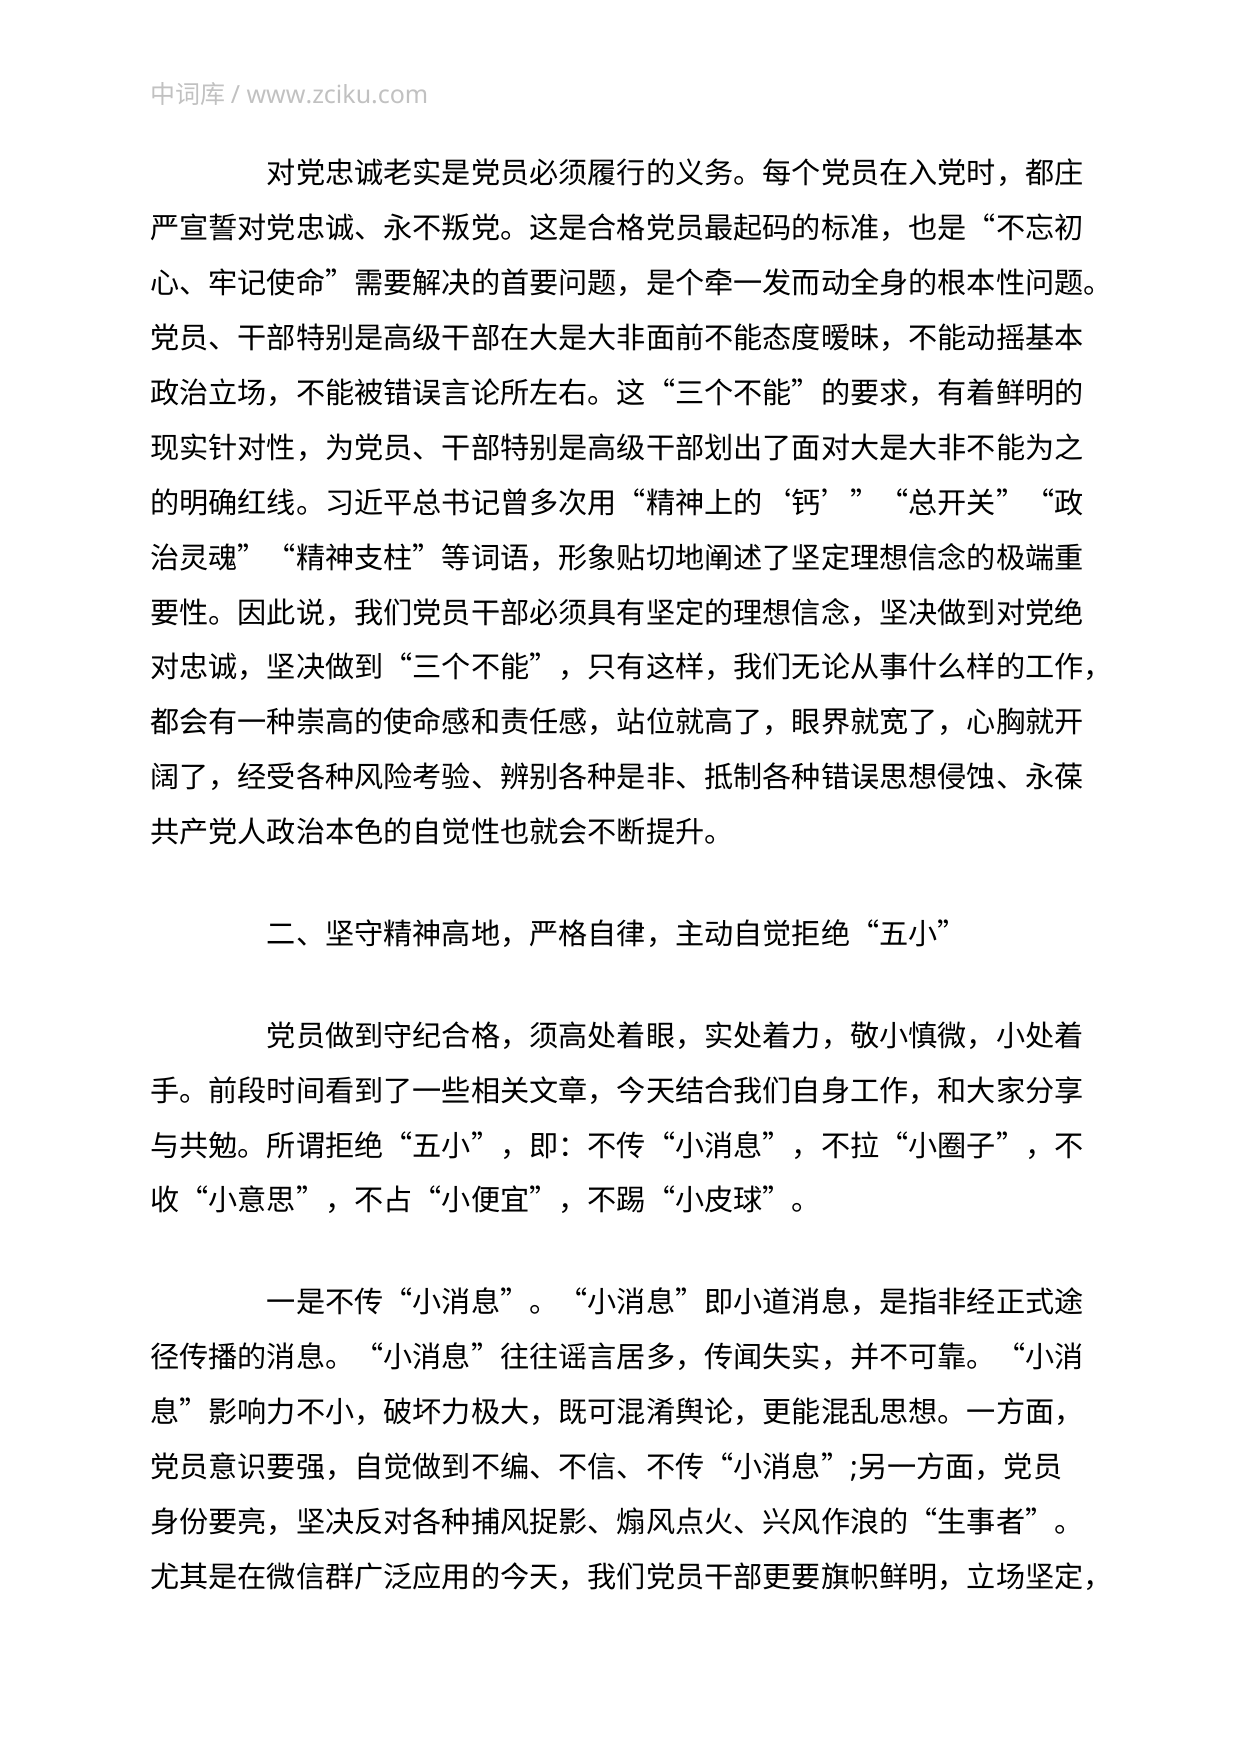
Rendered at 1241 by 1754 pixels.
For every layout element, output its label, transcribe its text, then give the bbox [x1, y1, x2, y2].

text 对党忠诚老实是党员必须履行的义务。每个党员在入党时，都庄严宣誓对党忠诚、永不叛党。这是合格党员最起码的标准，也是“不忘初心、牢记使命”需要解决的首要问题，是个牵一发而动全身的根本性问题。党员、干部特别是高级干部在大是大非面前不能态度暧昧，不能动摇基本政治立场，不能被错误言论所左右。这“三个不能”的要求，有着鲜明的现实针对性，为党员、干部特别是高级干部划出了面对大是大非不能为之的明确红线。习近平总书记曾多次用“精神上的‘钙’”“总开关”“政治灵魂”“精神支柱”等词语，形象贴切地阐述了坚定理想信念的极端重要性。因此说，我们党员干部必须具有坚定的理想信念，坚决做到对党绝对忠诚，坚决做到“三个不能”，只有这样，我们无论从事什么样的工作，都会有一种崇高的使命感和责任感，站位就高了，眼界就宽了，心胸就开阔了，经受各种风险考验、辨别各种是非、抵制各种错误思想侵蚀、永葆共产党人政治本色的自觉性也就会不断提升。 [150, 150, 1090, 851]
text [150, 1279, 1090, 1596]
text 二、坚守精神高地，严格自律，主动自觉拒绝“五小” [150, 911, 1090, 953]
text 党员做到守纪合格，须高处着眼，实处着力，敬小慎微，小处着手。前段时间看到了一些相关文章，今天结合我们自身工作，和大家分享与共勉。所谓拒绝“五小”，即：不传“小消息”，不拉“小圈子”，不收“小意思”，不占“小便宜”，不踢“小皮球”。 [150, 1012, 1090, 1219]
